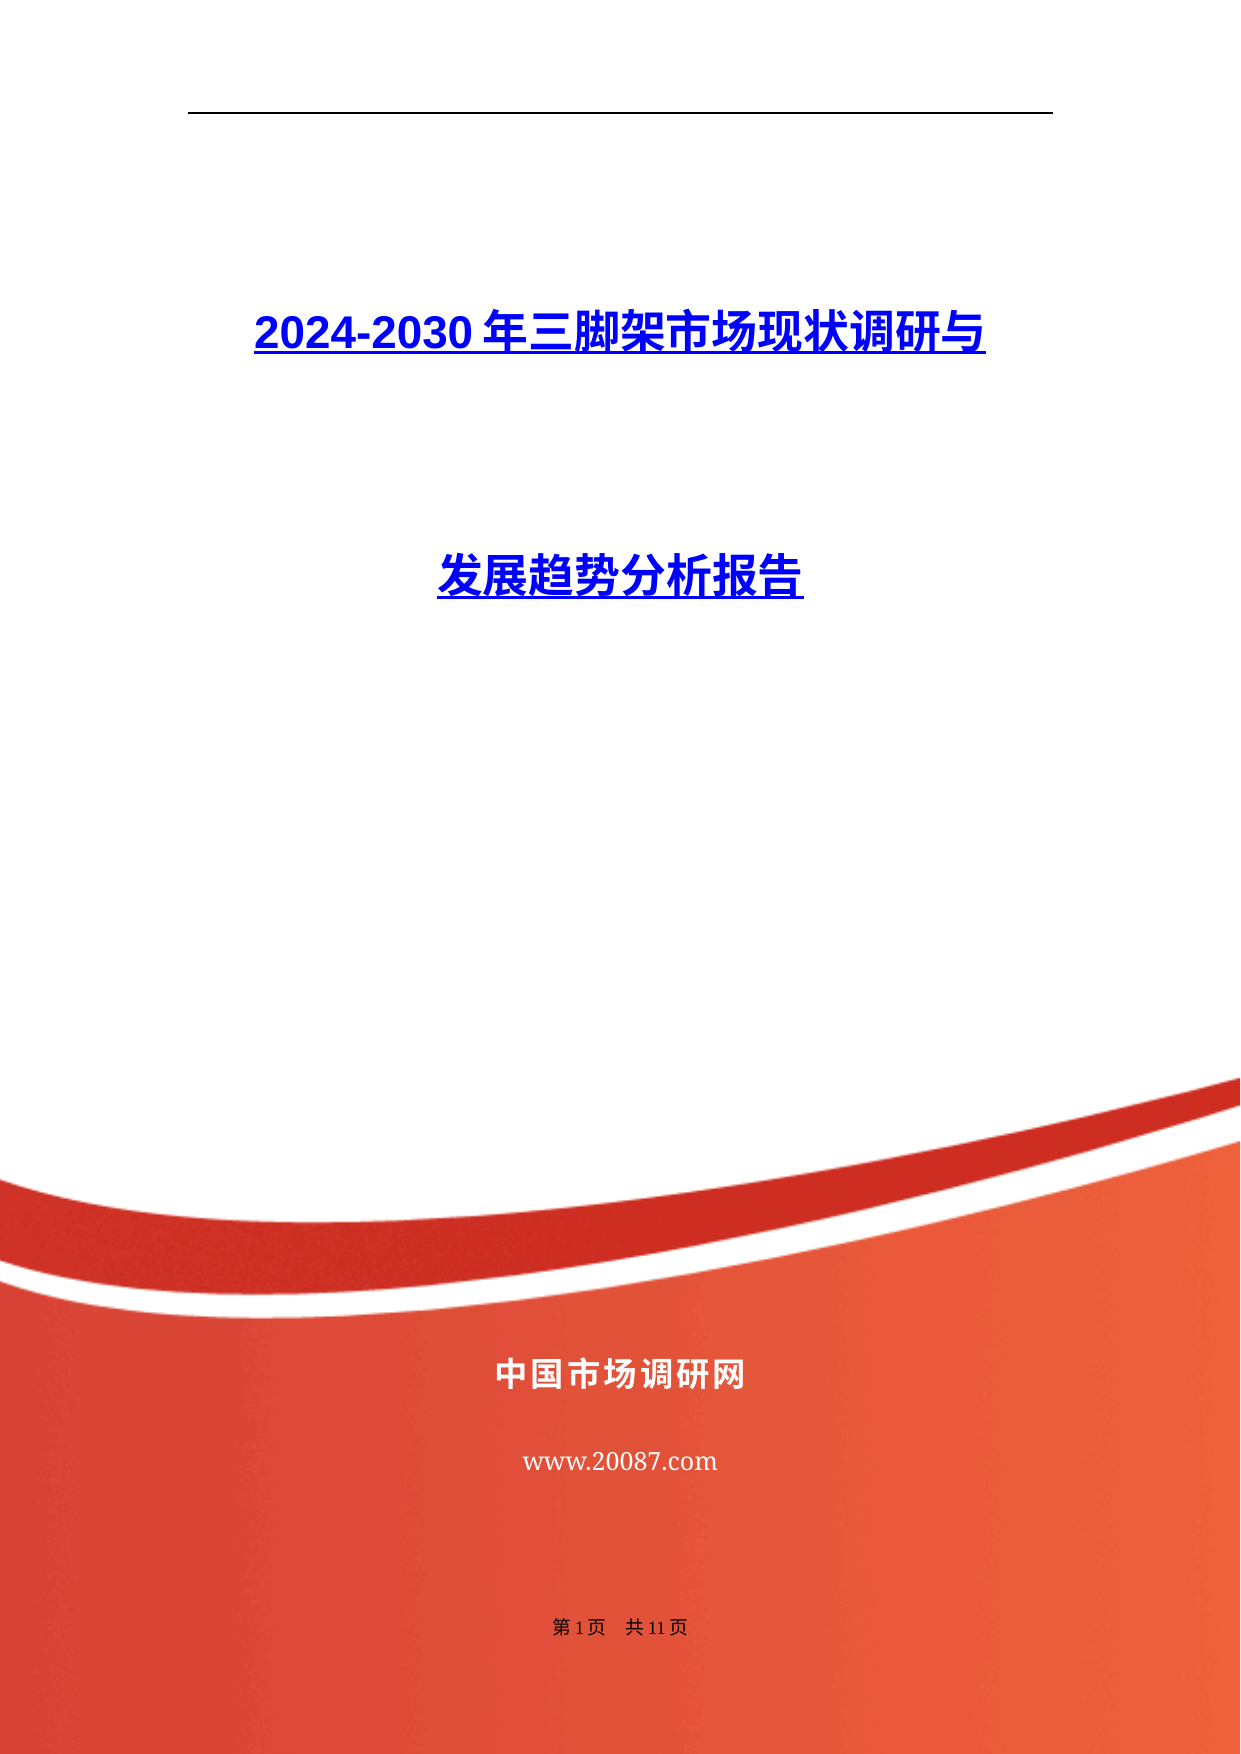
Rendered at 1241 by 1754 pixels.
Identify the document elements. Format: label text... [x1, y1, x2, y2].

subtitle 中国市场调研网 [187, 1339, 1053, 1404]
picture [0, 1006, 1241, 1754]
text www.20087.com [187, 1428, 1053, 1493]
table_header 2024-2030年三脚架市场现状调研与发展趋势分析报告 [188, 207, 1053, 773]
